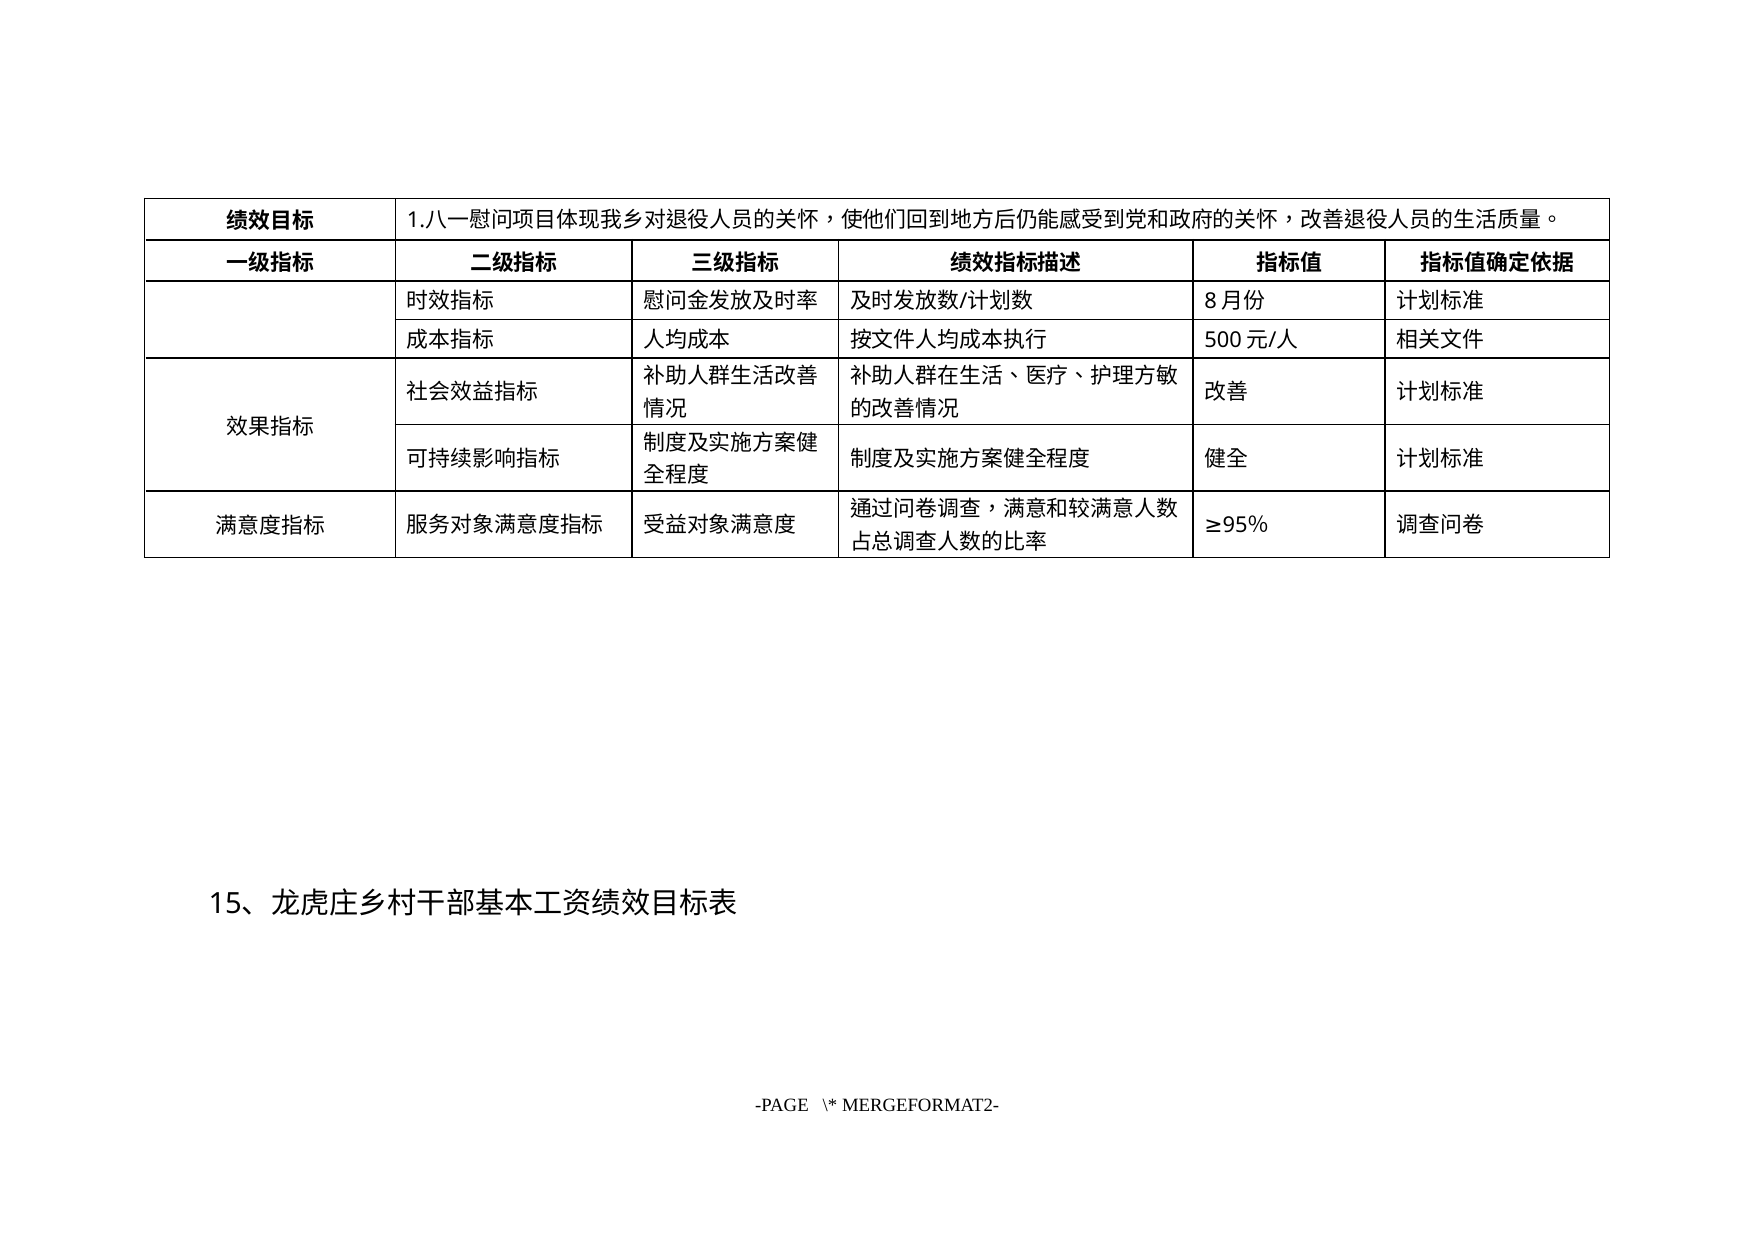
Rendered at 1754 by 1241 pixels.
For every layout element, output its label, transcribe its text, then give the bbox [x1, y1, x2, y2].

text 15、龙虎庄乡村干部基本工资绩效目标表 [150, 868, 1604, 933]
table_cell 成本指标 [396, 320, 631, 357]
table_cell 指标值 [1194, 241, 1384, 280]
table_cell 相关文件 [1386, 320, 1609, 357]
table_cell 计划标准 [1386, 282, 1609, 319]
table_cell 计划标准 [1386, 359, 1609, 424]
table_cell 慰问金发放及时率 [633, 282, 838, 319]
table_cell 500元/人 [1194, 320, 1384, 357]
table_cell 计划标准 [1386, 425, 1609, 490]
table_cell 8月份 [1194, 282, 1384, 319]
table_cell 二级指标 [396, 241, 631, 280]
table_cell 人均成本 [633, 320, 838, 357]
table_header 绩效目标 [145, 199, 395, 239]
table_cell 补助人群生活改善情况 [633, 359, 838, 424]
table_cell 按文件人均成本执行 [839, 320, 1192, 357]
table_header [396, 199, 1609, 239]
table_cell 改善 [1194, 359, 1384, 424]
table_cell 三级指标 [633, 241, 838, 280]
table_cell 满意度指标 [145, 491, 395, 557]
table_cell 及时发放数/计划数 [839, 282, 1192, 319]
table_cell 受益对象满意度 [633, 492, 838, 557]
table_cell 制度及实施方案健全程度 [633, 425, 838, 490]
table_cell 通过问卷调查，满意和较满意人数占总调查人数的比率 [839, 492, 1192, 557]
table_cell 调查问卷 [1386, 492, 1609, 557]
table_cell 可持续影响指标 [396, 425, 631, 490]
table_cell 社会效益指标 [396, 359, 631, 424]
table_cell ≥95％ [1194, 492, 1384, 557]
table_cell 健全 [1194, 425, 1384, 490]
table_cell 一级指标 [145, 240, 395, 280]
table_cell 效果指标 [145, 358, 395, 490]
table_cell 时效指标 [396, 282, 631, 319]
table_cell 服务对象满意度指标 [396, 492, 631, 557]
table_cell 制度及实施方案健全程度 [839, 425, 1192, 490]
table_cell 绩效指标描述 [839, 241, 1192, 280]
table_cell 补助人群在生活、医疗、护理方敏的改善情况 [839, 359, 1192, 424]
table_cell 指标值确定依据 [1386, 241, 1609, 280]
